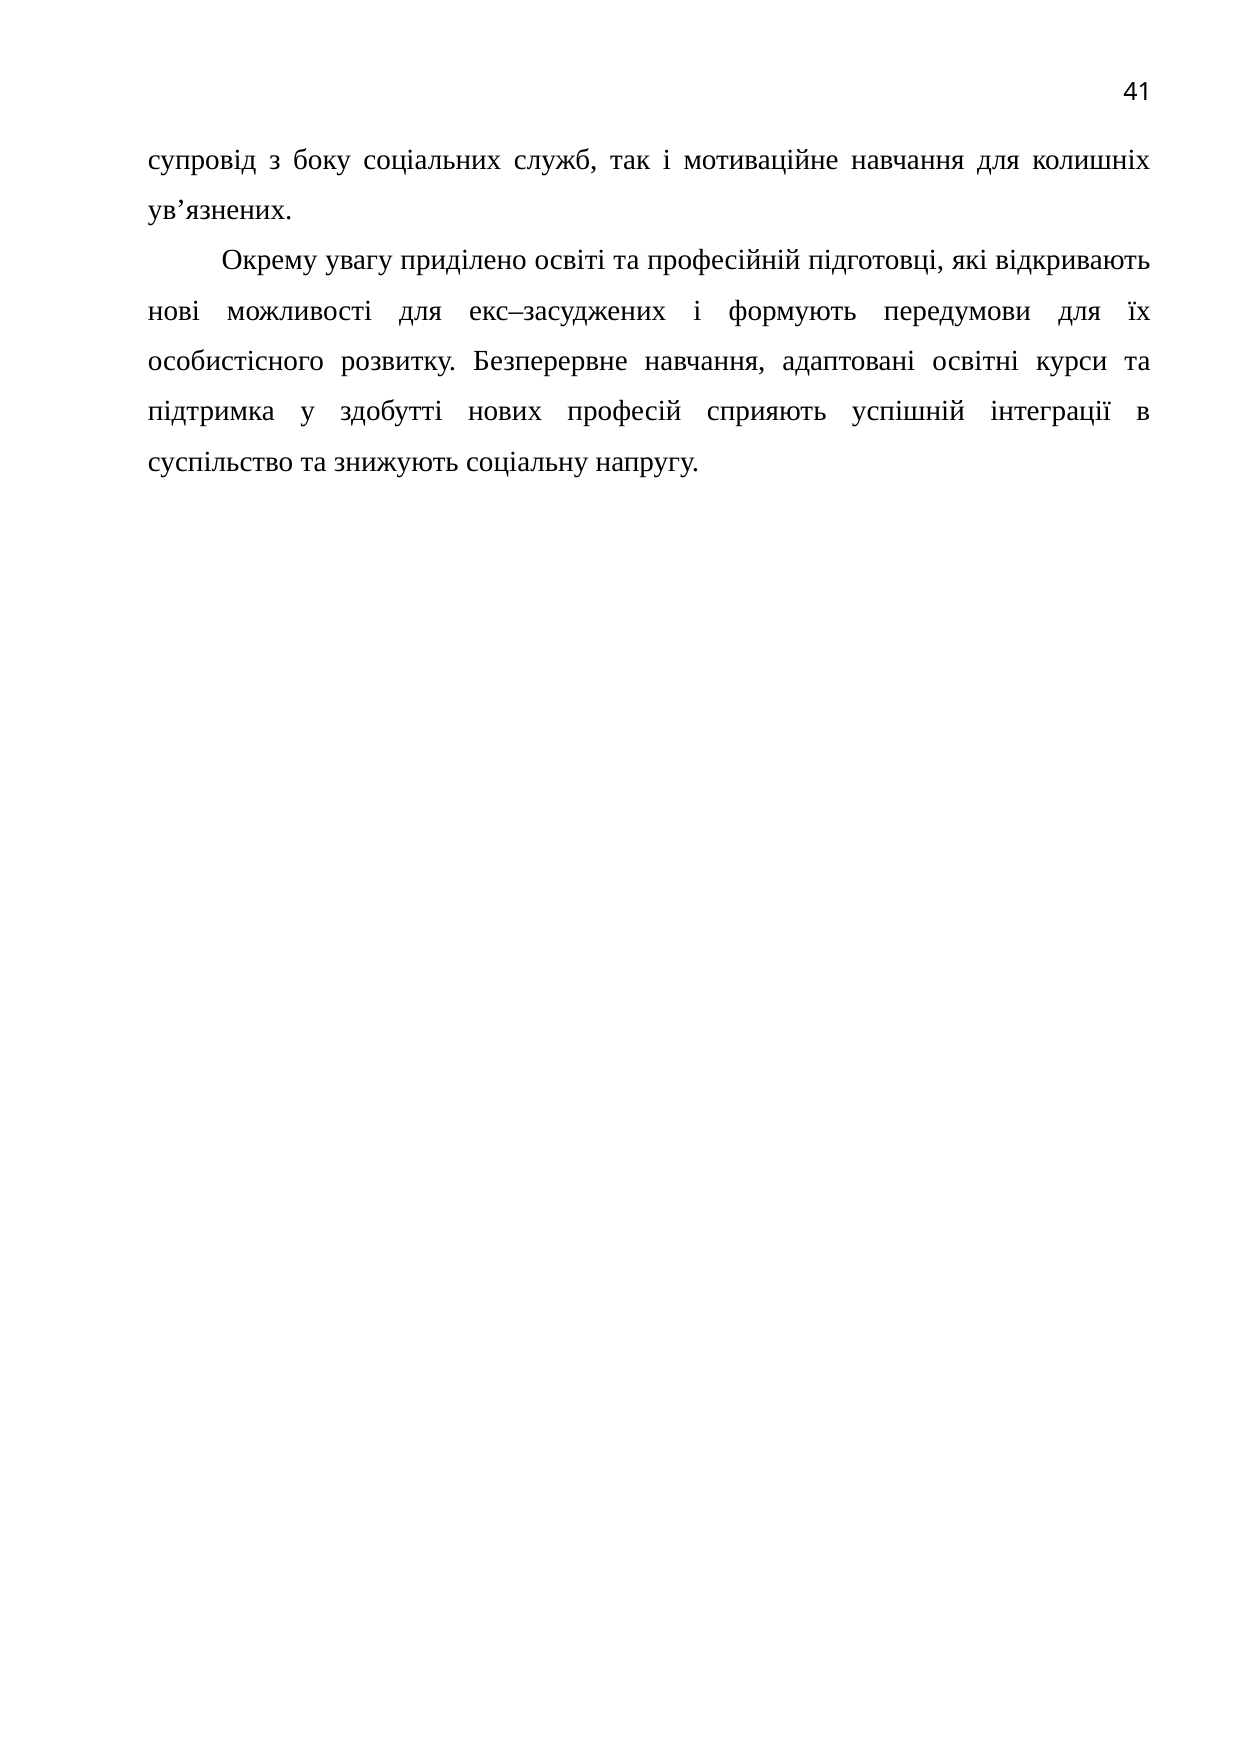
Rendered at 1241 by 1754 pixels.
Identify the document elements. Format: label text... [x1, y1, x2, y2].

text Окрему увагу приділено освіті та професійній підготовці, які відкривають нові можливості для екс–засуджених і формують передумови для їх особистісного розвитку. Безперервне навчання, адаптовані освітні курси та підтримка у здобутті нових професій сприяють успішній інтеграції в суспільство та знижують соціальну напругу. [148, 242, 1152, 477]
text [148, 142, 1152, 226]
